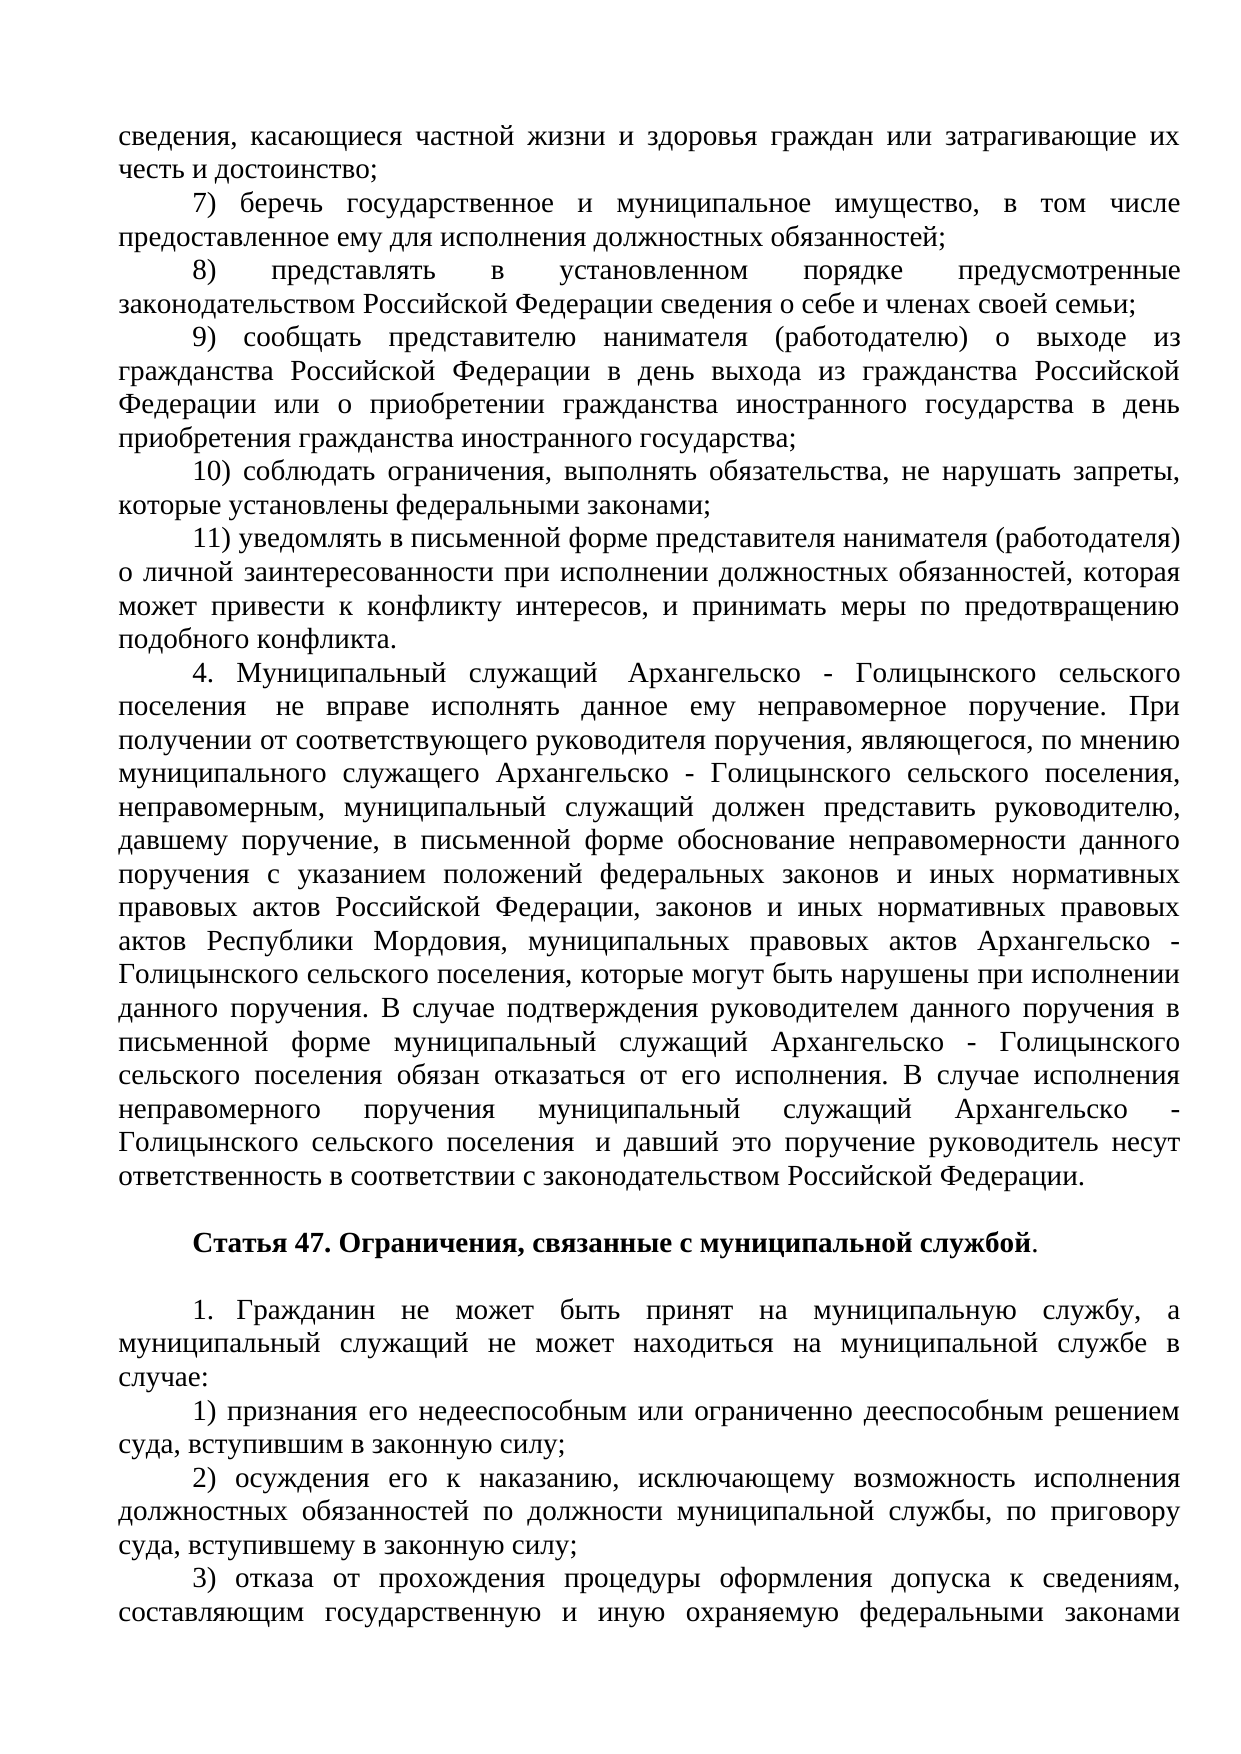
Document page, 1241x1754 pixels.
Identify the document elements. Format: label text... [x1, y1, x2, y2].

text 9) сообщать представителю нанимателя (работодателю) о выходе из гражданства Российской Федерации в день выхода из гражданства Российской Федерации или о приобретении гражданства иностранного государства в день приобретения гражданства иностранного государства; [118, 319, 1181, 453]
list Гражданин не может быть принят на муниципальную службу, а муниципальный служащий не может находиться на муниципальной службе в случае: [118, 1292, 1181, 1393]
text 10) соблюдать ограничения, выполнять обязательства, не нарушать запреты, которые установлены федеральными законами; [118, 453, 1181, 521]
text 1) признания его недееспособным или ограниченно дееспособным решением суда, вступившим в законную силу; [118, 1393, 1181, 1460]
text 8) представлять в установленном порядке предусмотренные законодательством Российской Федерации сведения о себе и членах своей семьи; [118, 252, 1181, 319]
list Муниципальный служащий Архангельско - Голицынского сельского поселения не вправе исполнять данное ему неправомерное поручение. При получении от соответствующего руководителя поручения, являющегося, по мнению муниципального служащего Архангельско - Голицынского сельского поселения, неправомерным, муниципальный служащий должен представить руководителю, давшему поручение, в письменной форме обоснование неправомерности данного поручения с указанием положений федеральных законов и иных нормативных правовых актов Российской Федерации, законов и иных нормативных правовых актов Республики Мордовия, муниципальных правовых актов Архангельско - Голицынского сельского поселения, которые могут быть нарушены при исполнении данного поручения. В случае подтверждения руководителем данного поручения в письменной форме муниципальный служащий Архангельско - Голицынского сельского поселения обязан отказаться от его исполнения. В случае исполнения неправомерного поручения муниципальный служащий Архангельско - Голицынского сельского поселения и давший это поручение руководитель несут ответственность в соответствии с законодательством Российской Федерации. [118, 655, 1181, 1191]
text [118, 1560, 1181, 1627]
text 11) уведомлять в письменной форме представителя нанимателя (работодателя) о личной заинтересованности при исполнении должностных обязанностей, которая может привести к конфликту интересов, и принимать меры по предотвращению подобного конфликта. [118, 521, 1181, 655]
text 2) осуждения его к наказанию, исключающему возможность исполнения должностных обязанностей по должности муниципальной службы, по приговору суда, вступившему в законную силу; [118, 1460, 1181, 1560]
text Статья 47. Ограничения, связанные с муниципальной службой. [118, 1225, 1181, 1258]
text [118, 118, 1181, 185]
text 7) беречь государственное и муниципальное имущество, в том числе предоставленное ему для исполнения должностных обязанностей; [118, 185, 1181, 252]
